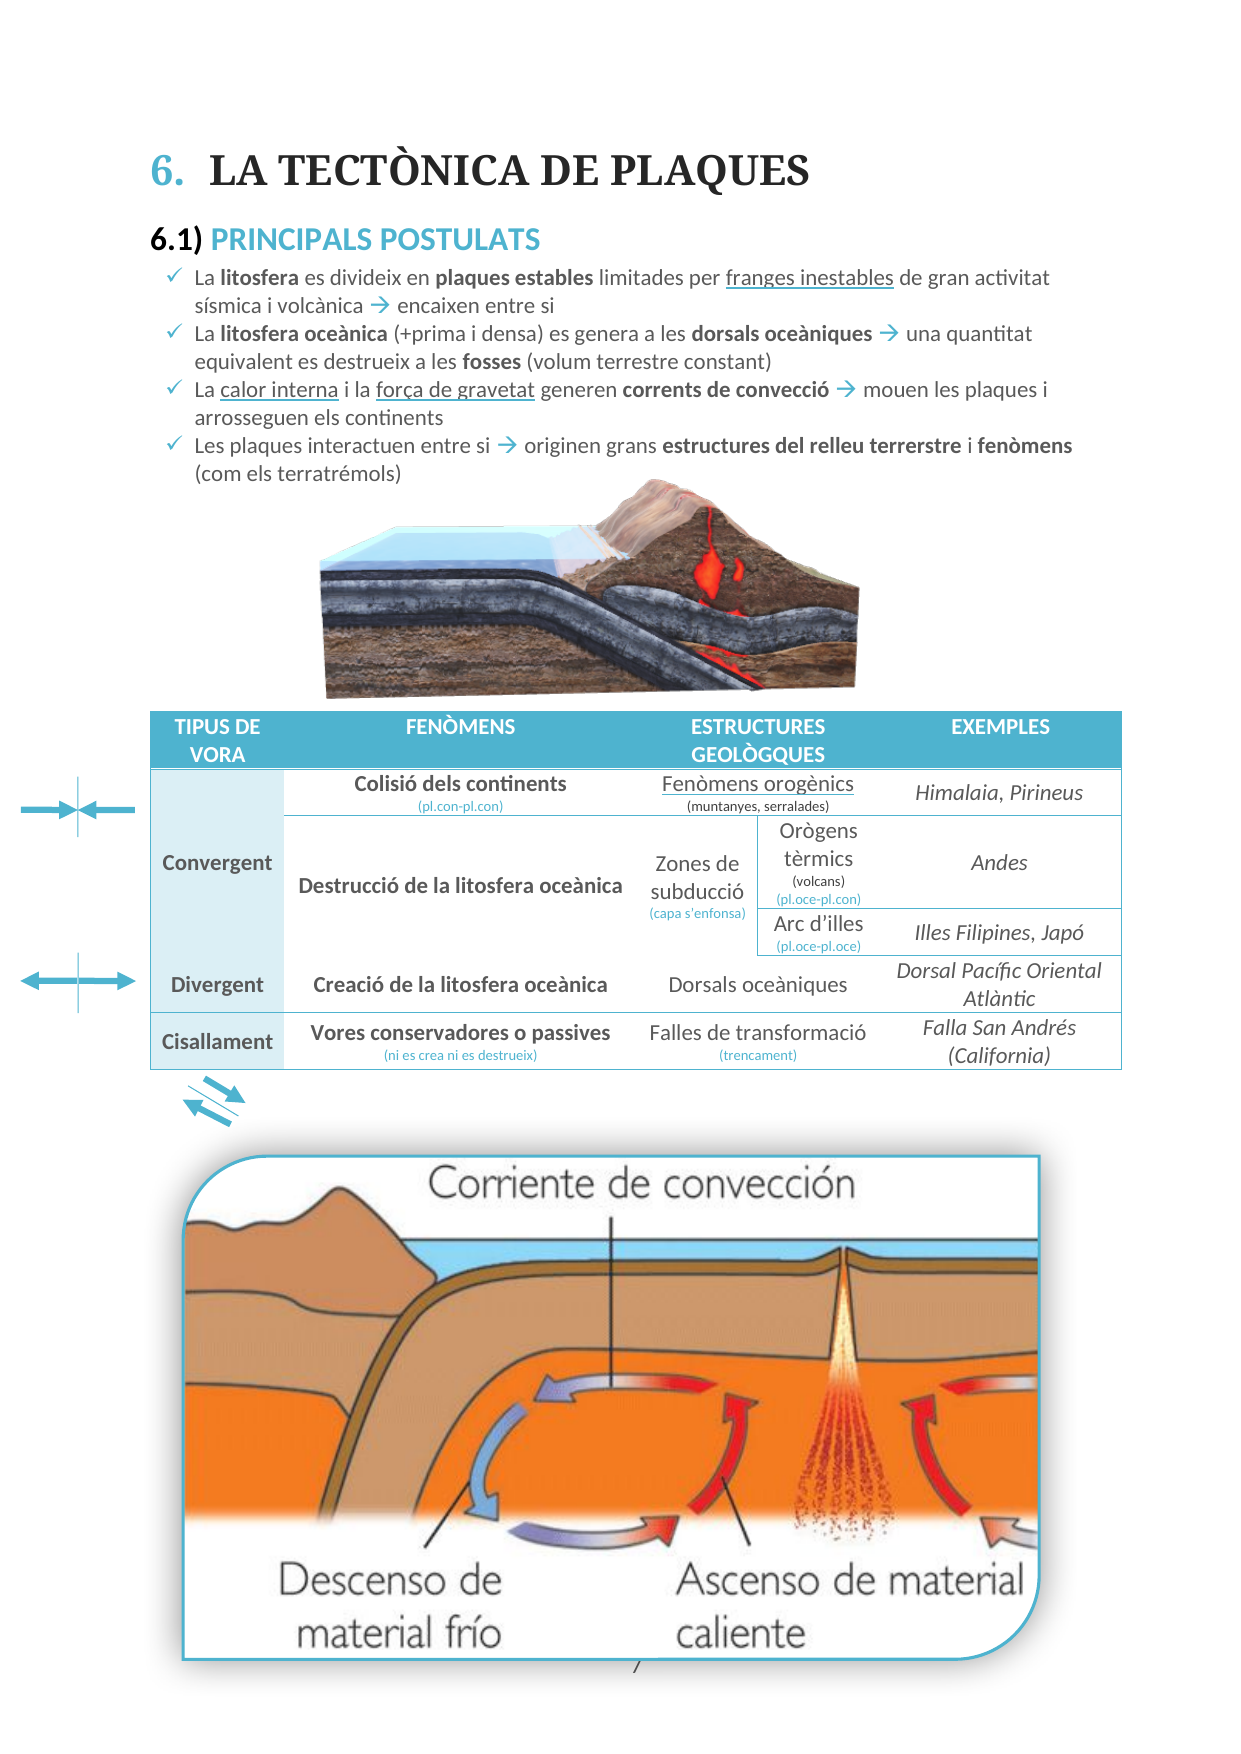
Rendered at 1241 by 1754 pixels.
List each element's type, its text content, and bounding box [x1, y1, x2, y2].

list La litosfera es divideix en plaques estables limitades per franges inestables de gran activitat sísmica i volcànica encaixen entre si [165, 263, 1122, 319]
list La litosfera oceànica (+prima i densa) es genera a les dorsals oceàniques una quantitat equivalent es destrueix a les fosses (volum terrestre constant) [165, 319, 1122, 375]
subtitle la tectònica de plaques [150, 141, 1122, 197]
table_header TIPUS DE VORA [151, 713, 284, 768]
table_cell Fenòmens orogènics (muntanyes, serralades) [637, 770, 879, 815]
list La calor interna i la força de gravetat generen corrents de convecció mouen les plaques i arrosseguen els continents [165, 375, 1122, 431]
table_cell Vores conservadores o passives (ni es crea ni es destrueix) [284, 1013, 637, 1069]
subtitle 6.1) principals postulats [150, 218, 1122, 259]
table_header ESTRUCTURES GEOLÒGQUES [637, 713, 879, 768]
table_cell Falles de transformació (trencament) [637, 1013, 879, 1069]
table_cell Orògens tèrmics (volcans) (pl.oce-pl.con) [758, 816, 879, 908]
table_cell Dorsals oceàniques [637, 955, 879, 1012]
table_cell Cisallament [151, 1013, 284, 1069]
table_cell Falla San Andrés (California) [879, 1013, 1121, 1069]
table_cell Colisió dels continents (pl.con-pl.con) [284, 770, 637, 815]
picture [302, 431, 865, 700]
picture [185, 1158, 1037, 1657]
table_cell Divergent [151, 955, 284, 1012]
table_cell Creació de la litosfera oceànica [284, 955, 637, 1012]
table_header FENÒMENS [284, 713, 637, 768]
table_header EXEMPLES [879, 713, 1121, 768]
table_cell Andes [879, 816, 1121, 908]
list Les plaques interactuen entre si originen grans estructures del relleu terrerstre i fenòmens (com els terratrémols) [165, 431, 302, 487]
table_cell Dorsal Pacífic Oriental Atlàntic [879, 956, 1121, 1012]
table_cell Himalaia, Pirineus [879, 770, 1121, 815]
table_cell Convergent [151, 770, 284, 955]
list Les plaques interactuen entre si originen grans estructures del relleu terrerstre i fenòmens (com els terratrémols) [865, 431, 1122, 487]
table_cell Arc d’illes (pl.oce-pl.oce) [758, 909, 879, 955]
table_cell Destrucció de la litosfera oceànica [284, 816, 637, 955]
table_cell Illes Filipines, Japó [879, 909, 1121, 955]
table_cell Zones de subducció (capa s’enfonsa) [637, 816, 757, 955]
